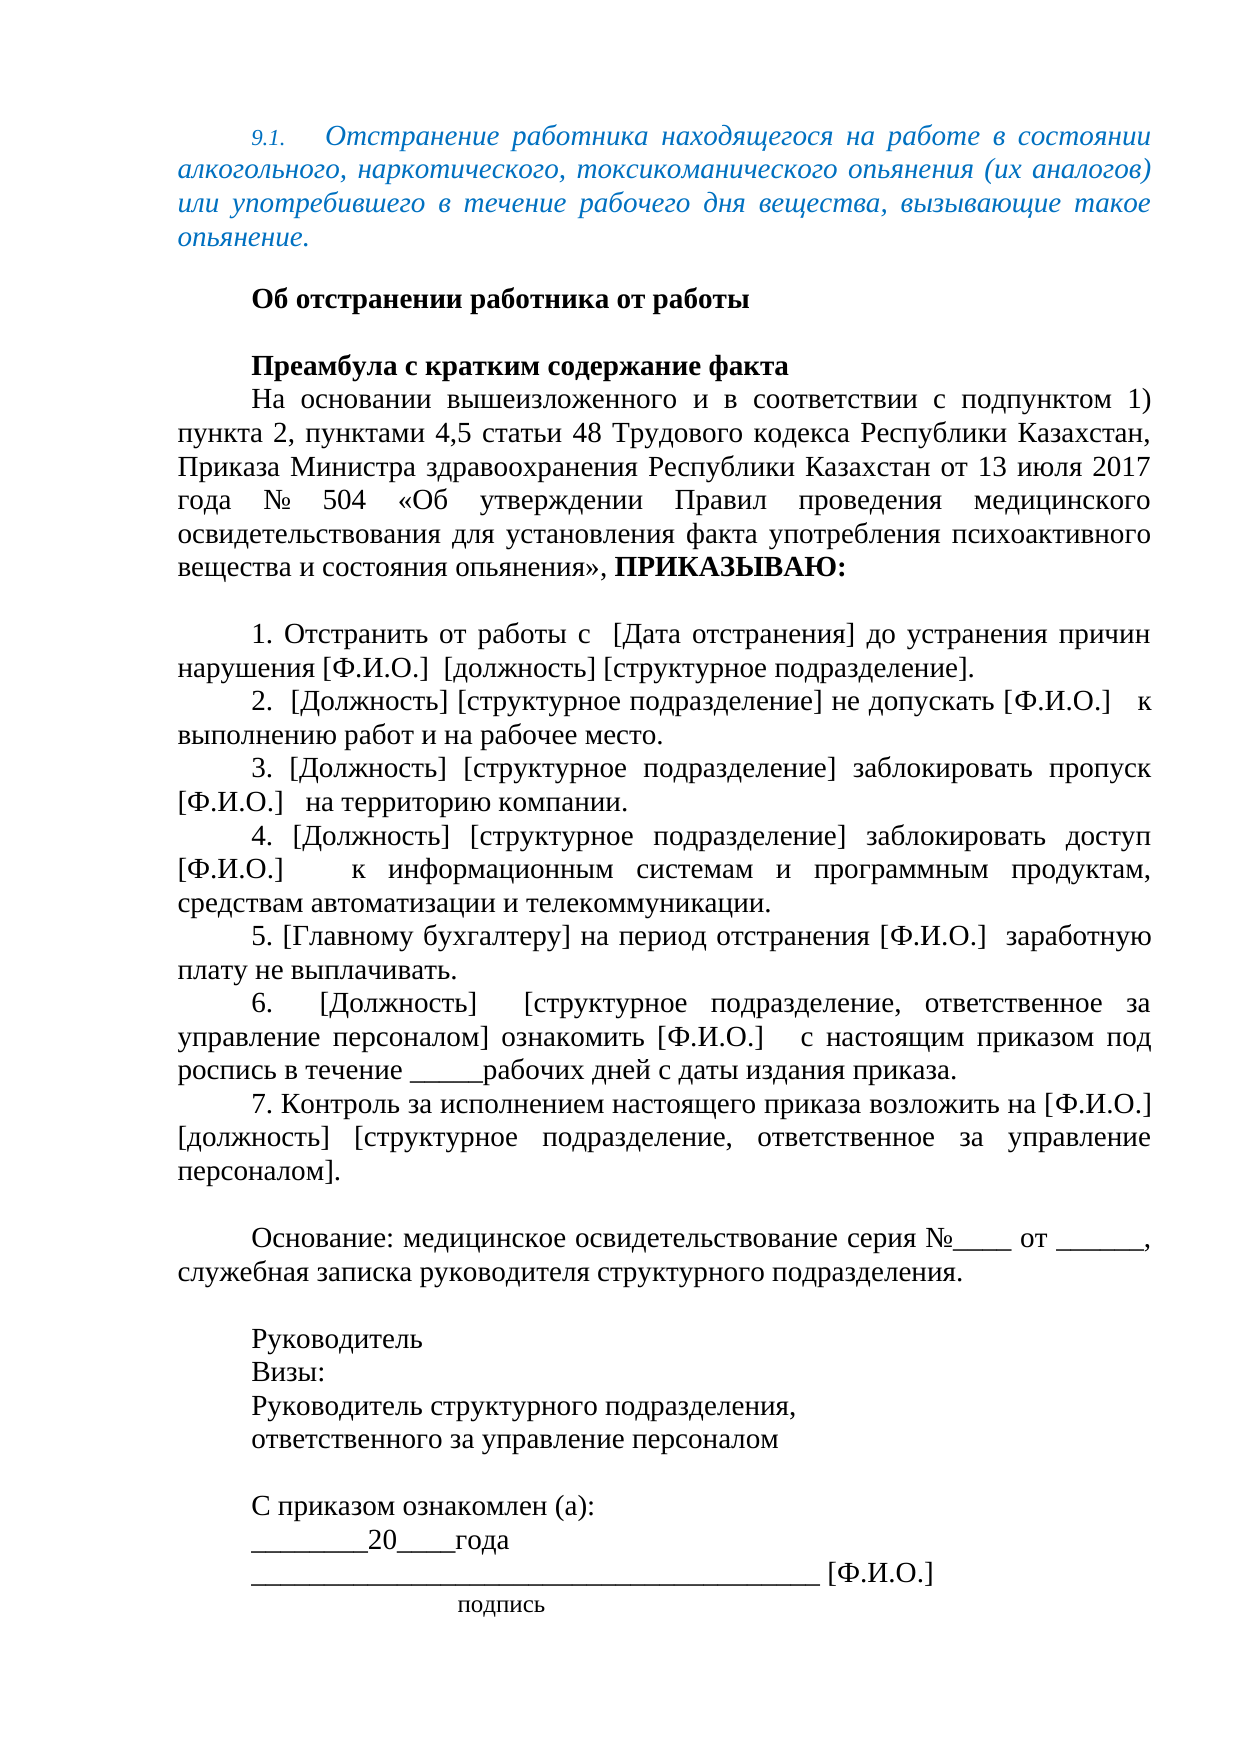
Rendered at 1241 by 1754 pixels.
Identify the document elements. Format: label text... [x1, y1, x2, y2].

list _______________________________________ [Ф.И.О.] [177, 1556, 1152, 1589]
list 7. Контроль за исполнением настоящего приказа возложить на [Ф.И.О.] [должность] [структурное подразделение, ответственное за управление персоналом]. [177, 1086, 1152, 1187]
text Основание: медицинское освидетельствование серия №____ от ______, служебная записка руководителя структурного подразделения. [177, 1220, 1152, 1287]
text Руководитель структурного подразделения, [177, 1388, 1152, 1421]
text Визы: [177, 1354, 1152, 1388]
text Об отстранении работника от работы [177, 281, 1152, 314]
text 3. [Должность] [структурное подразделение] заблокировать пропуск [Ф.И.О.] на территорию компании. [177, 751, 1152, 818]
text На основании вышеизложенного и в соответствии с подпунктом 1) пункта 2, пунктами 4,5 статьи 48 Трудового кодекса Республики Казахстан, Приказа Министра здравоохранения Республики Казахстан от 13 июля 2017 года № 504 «Об утверждении Правил проведения медицинского освидетельствования для установления факта употребления психоактивного вещества и состояния опьянения», ПРИКАЗЫВАЮ: [177, 382, 1152, 583]
text Преамбула с кратким содержание факта [177, 348, 1152, 382]
text ответственного за управление персоналом [177, 1421, 1152, 1455]
list подпись [177, 1589, 1152, 1618]
text 1. Отстранить от работы с [Дата отстранения] до устранения причин нарушения [Ф.И.О.] [должность] [структурное подразделение]. [177, 616, 1152, 683]
text 4. [Должность] [структурное подразделение] заблокировать доступ [Ф.И.О.] к информационным системам и программным продуктам, средствам автоматизации и телекоммуникации. [177, 818, 1152, 918]
list ________20____года [177, 1522, 1152, 1556]
text 5. [Главному бухгалтеру] на период отстранения [Ф.И.О.] заработную плату не выплачивать. [177, 918, 1152, 985]
text 2. [Должность] [структурное подразделение] не допускать [Ф.И.О.] к выполнению работ и на рабочее место. [177, 683, 1152, 751]
subtitle Отстранение работника находящегося на работе в состоянии алкогольного, наркотического, токсикоманического опьянения (их аналогов) или употребившего в течение рабочего дня вещества, вызывающие такое опьянение. [177, 118, 1152, 252]
text С приказом ознакомлен (а): [177, 1488, 1152, 1522]
text 6. [Должность] [структурное подразделение, ответственное за управление персоналом] ознакомить [Ф.И.О.] с настоящим приказом под роспись в течение _____рабочих дней с даты издания приказа. [177, 985, 1152, 1086]
list Руководитель [177, 1321, 1152, 1354]
